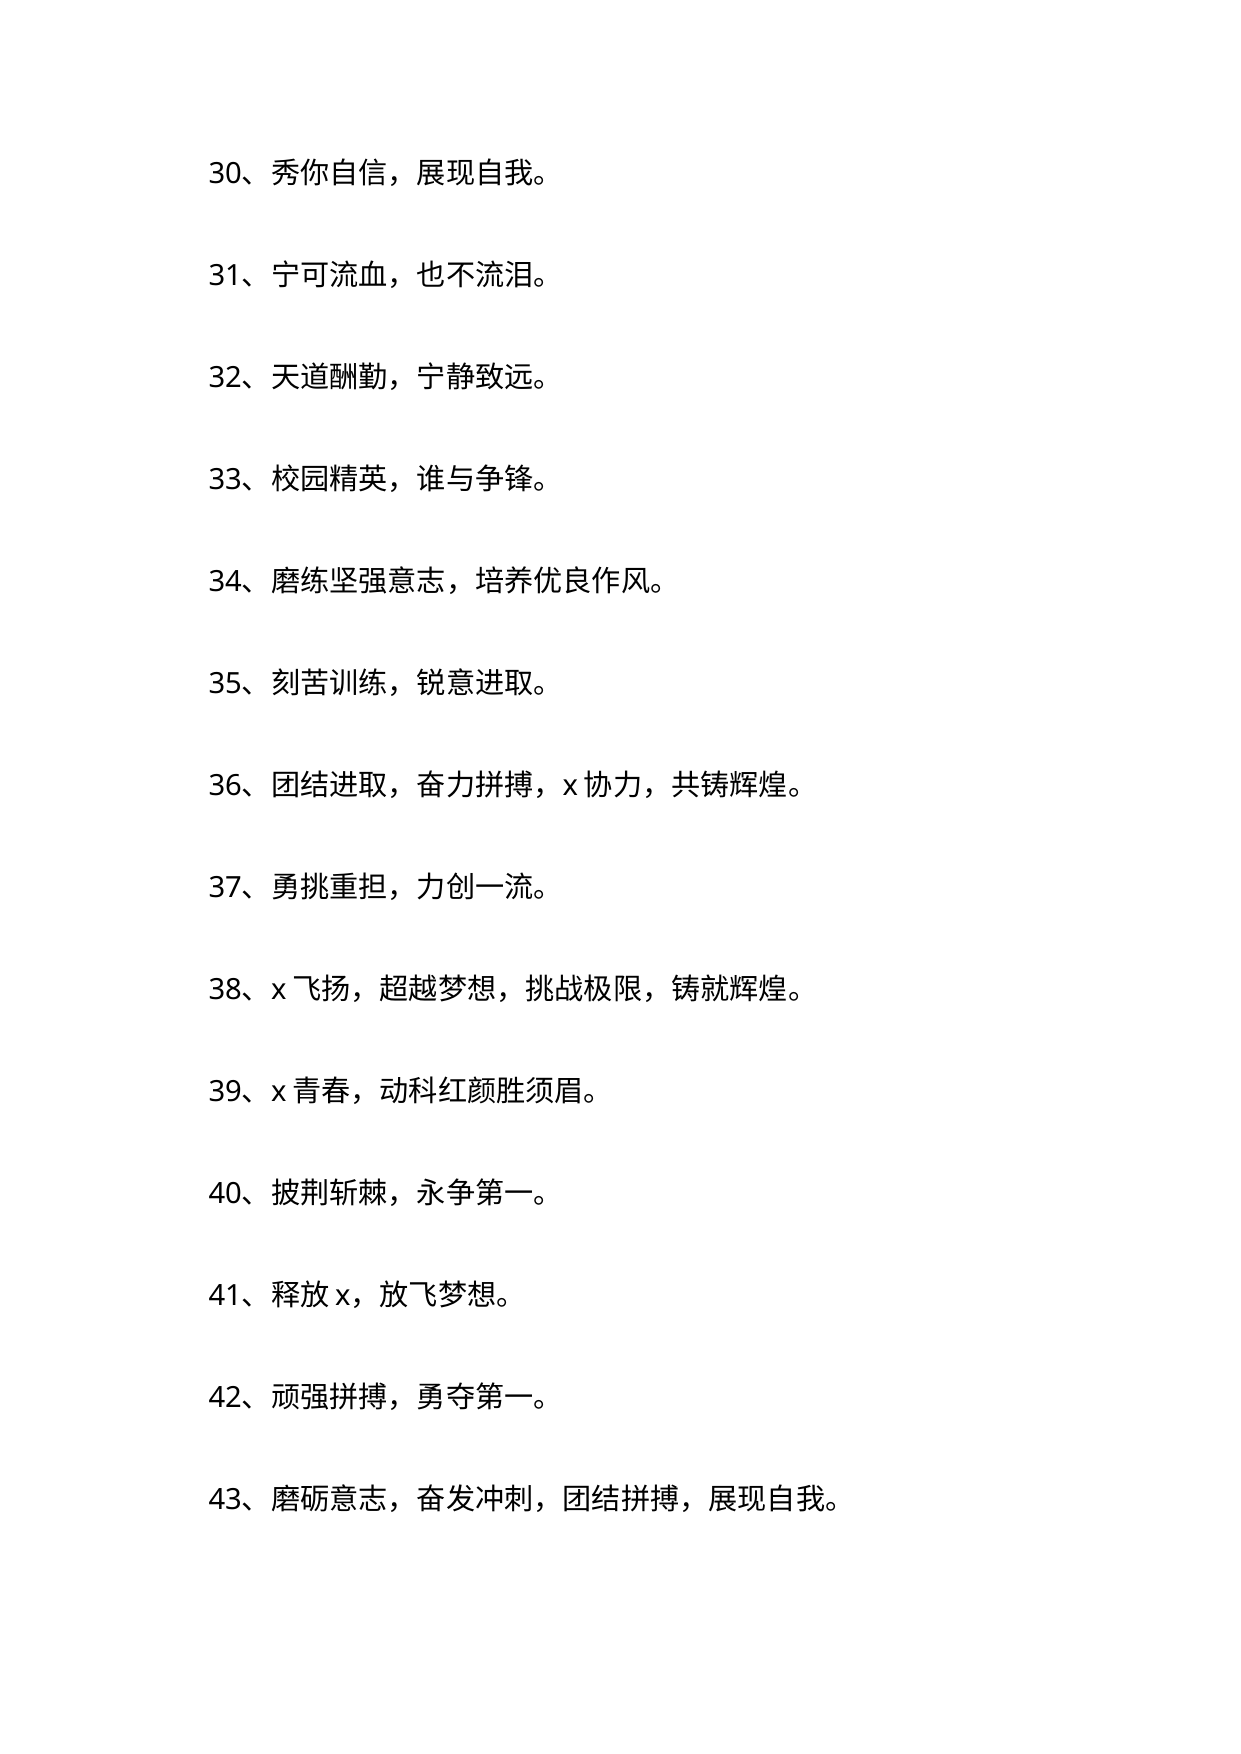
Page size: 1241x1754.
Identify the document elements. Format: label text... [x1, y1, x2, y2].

text 41、释放x，放飞梦想。 [150, 1272, 1090, 1314]
text 32、天道酬勤，宁静致远。 [150, 354, 1090, 396]
text 30、秀你自信，展现自我。 [150, 150, 1090, 192]
text 37、勇挑重担，力创一流。 [150, 864, 1090, 906]
text 42、顽强拼搏，勇夺第一。 [150, 1374, 1090, 1416]
text 36、团结进取，奋力拼搏，x协力，共铸辉煌。 [150, 762, 1090, 804]
text 40、披荆斩棘，永争第一。 [150, 1170, 1090, 1212]
text 38、x飞扬，超越梦想，挑战极限，铸就辉煌。 [150, 966, 1090, 1008]
text 35、刻苦训练，锐意进取。 [150, 660, 1090, 702]
text 34、磨练坚强意志，培养优良作风。 [150, 558, 1090, 600]
text 31、宁可流血，也不流泪。 [150, 252, 1090, 294]
text 39、x青春，动科红颜胜须眉。 [150, 1068, 1090, 1110]
text 33、校园精英，谁与争锋。 [150, 456, 1090, 498]
text 43、磨砺意志，奋发冲刺，团结拼搏，展现自我。 [150, 1476, 1090, 1518]
